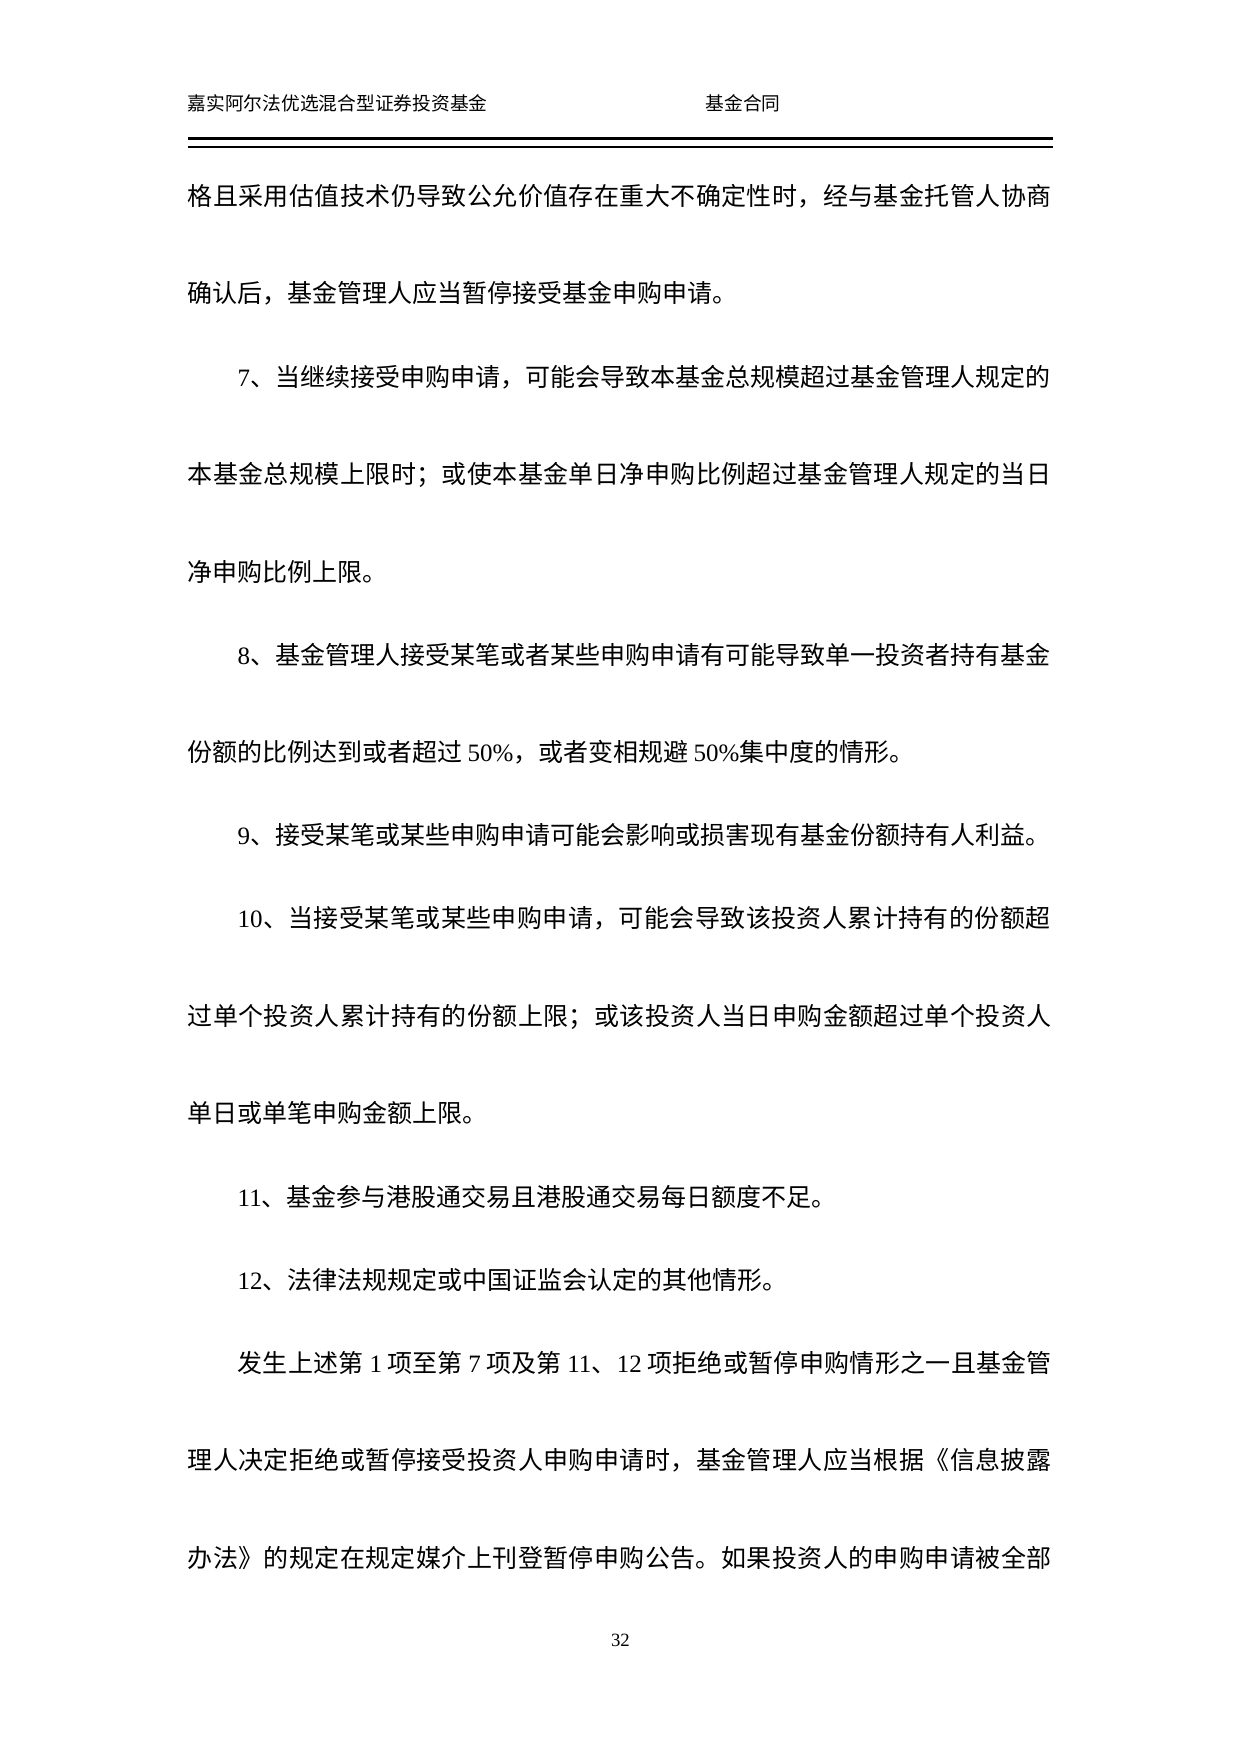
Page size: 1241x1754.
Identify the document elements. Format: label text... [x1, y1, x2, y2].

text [187, 1329, 1053, 1589]
text 9、接受某笔或某些申购申请可能会影响或损害现有基金份额持有人利益。 [187, 801, 1053, 866]
text 11、基金参与港股通交易且港股通交易每日额度不足。 [187, 1163, 1053, 1228]
text 12、法律法规规定或中国证监会认定的其他情形。 [187, 1246, 1053, 1311]
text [187, 162, 1053, 324]
text 10、当接受某笔或某些申购申请，可能会导致该投资人累计持有的份额超过单个投资人累计持有的份额上限；或该投资人当日申购金额超过单个投资人单日或单笔申购金额上限。 [187, 884, 1053, 1144]
text 8、基金管理人接受某笔或者某些申购申请有可能导致单一投资者持有基金份额的比例达到或者超过50%，或者变相规避50%集中度的情形。 [187, 621, 1053, 783]
text 7、当继续接受申购申请，可能会导致本基金总规模超过基金管理人规定的本基金总规模上限时；或使本基金单日净申购比例超过基金管理人规定的当日净申购比例上限。 [187, 343, 1053, 603]
